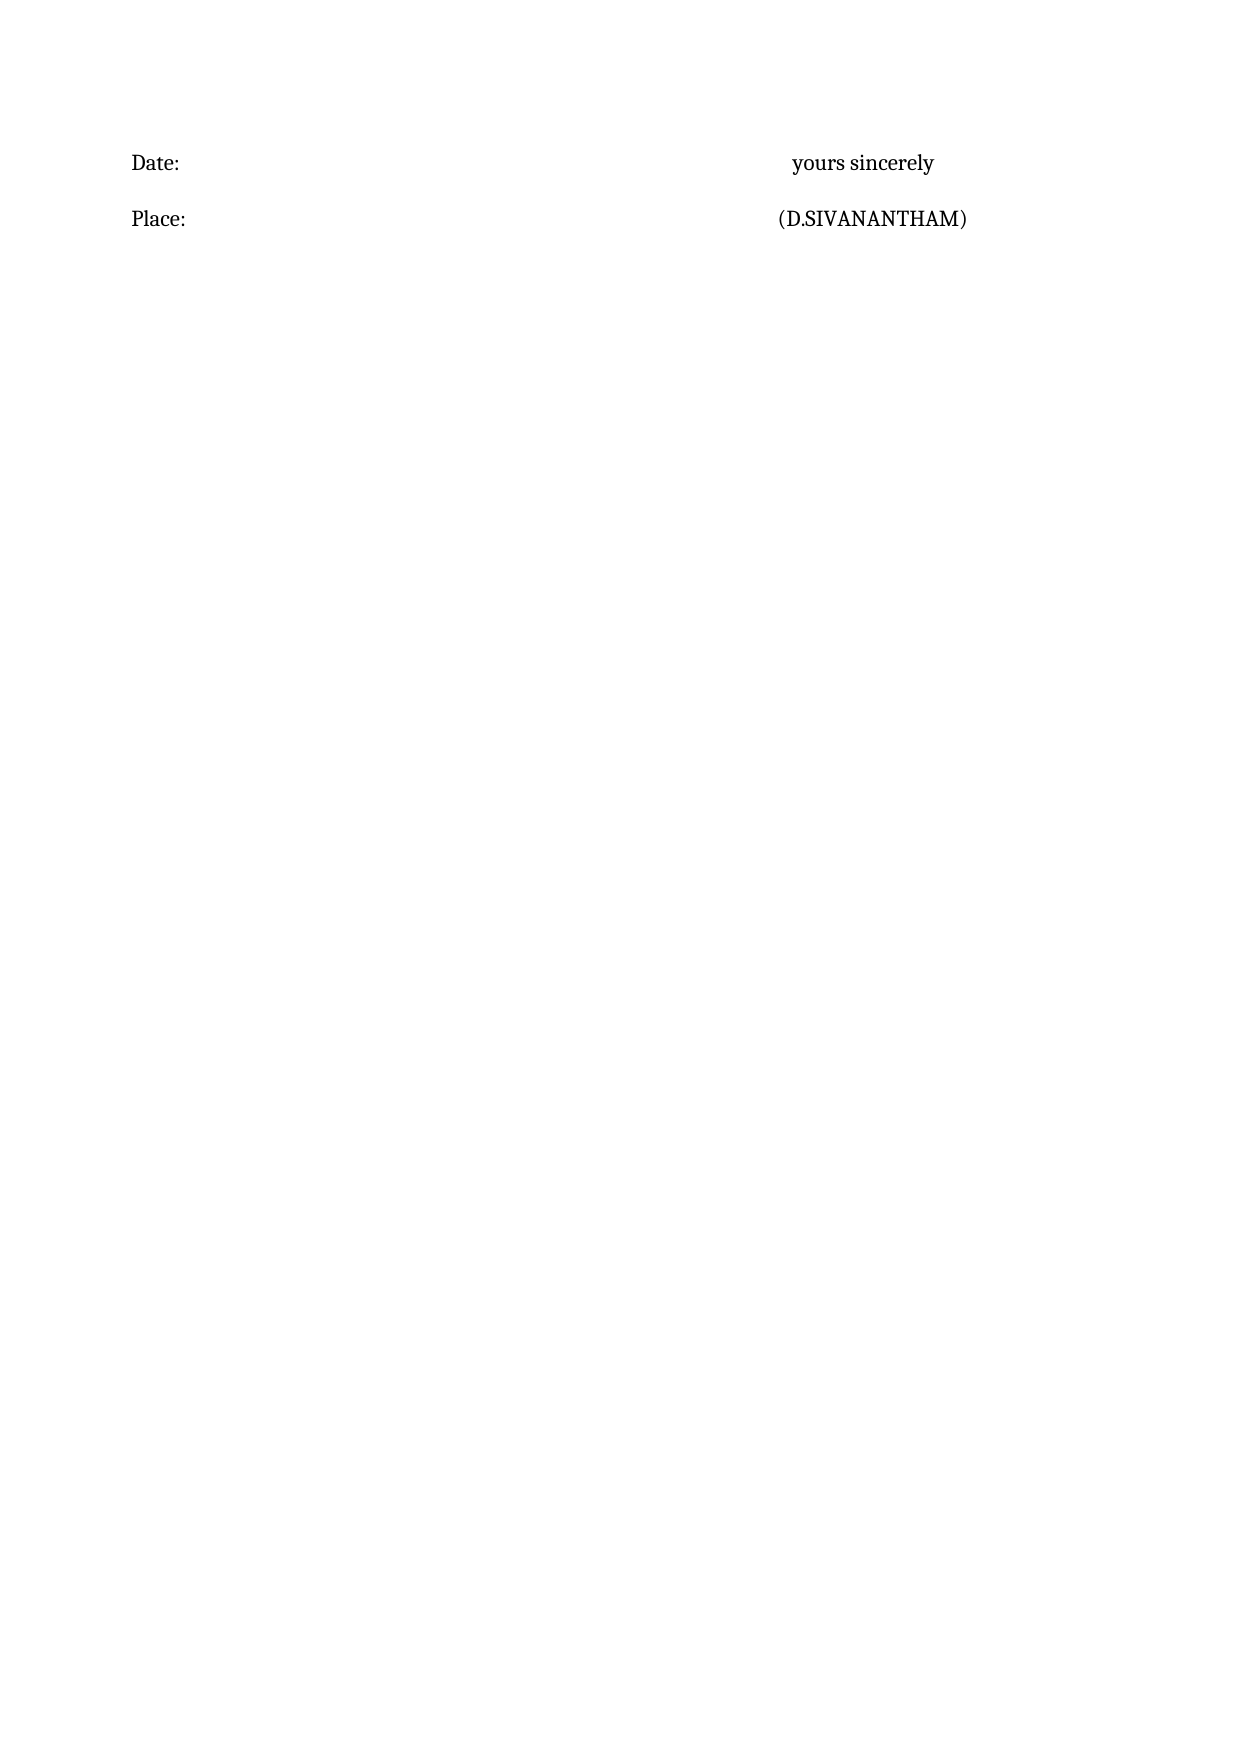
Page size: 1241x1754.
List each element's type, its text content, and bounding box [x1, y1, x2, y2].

text Place: (D.SIVANANTHAM) [131, 206, 1184, 232]
text Date: yours sincerely [131, 150, 1184, 176]
